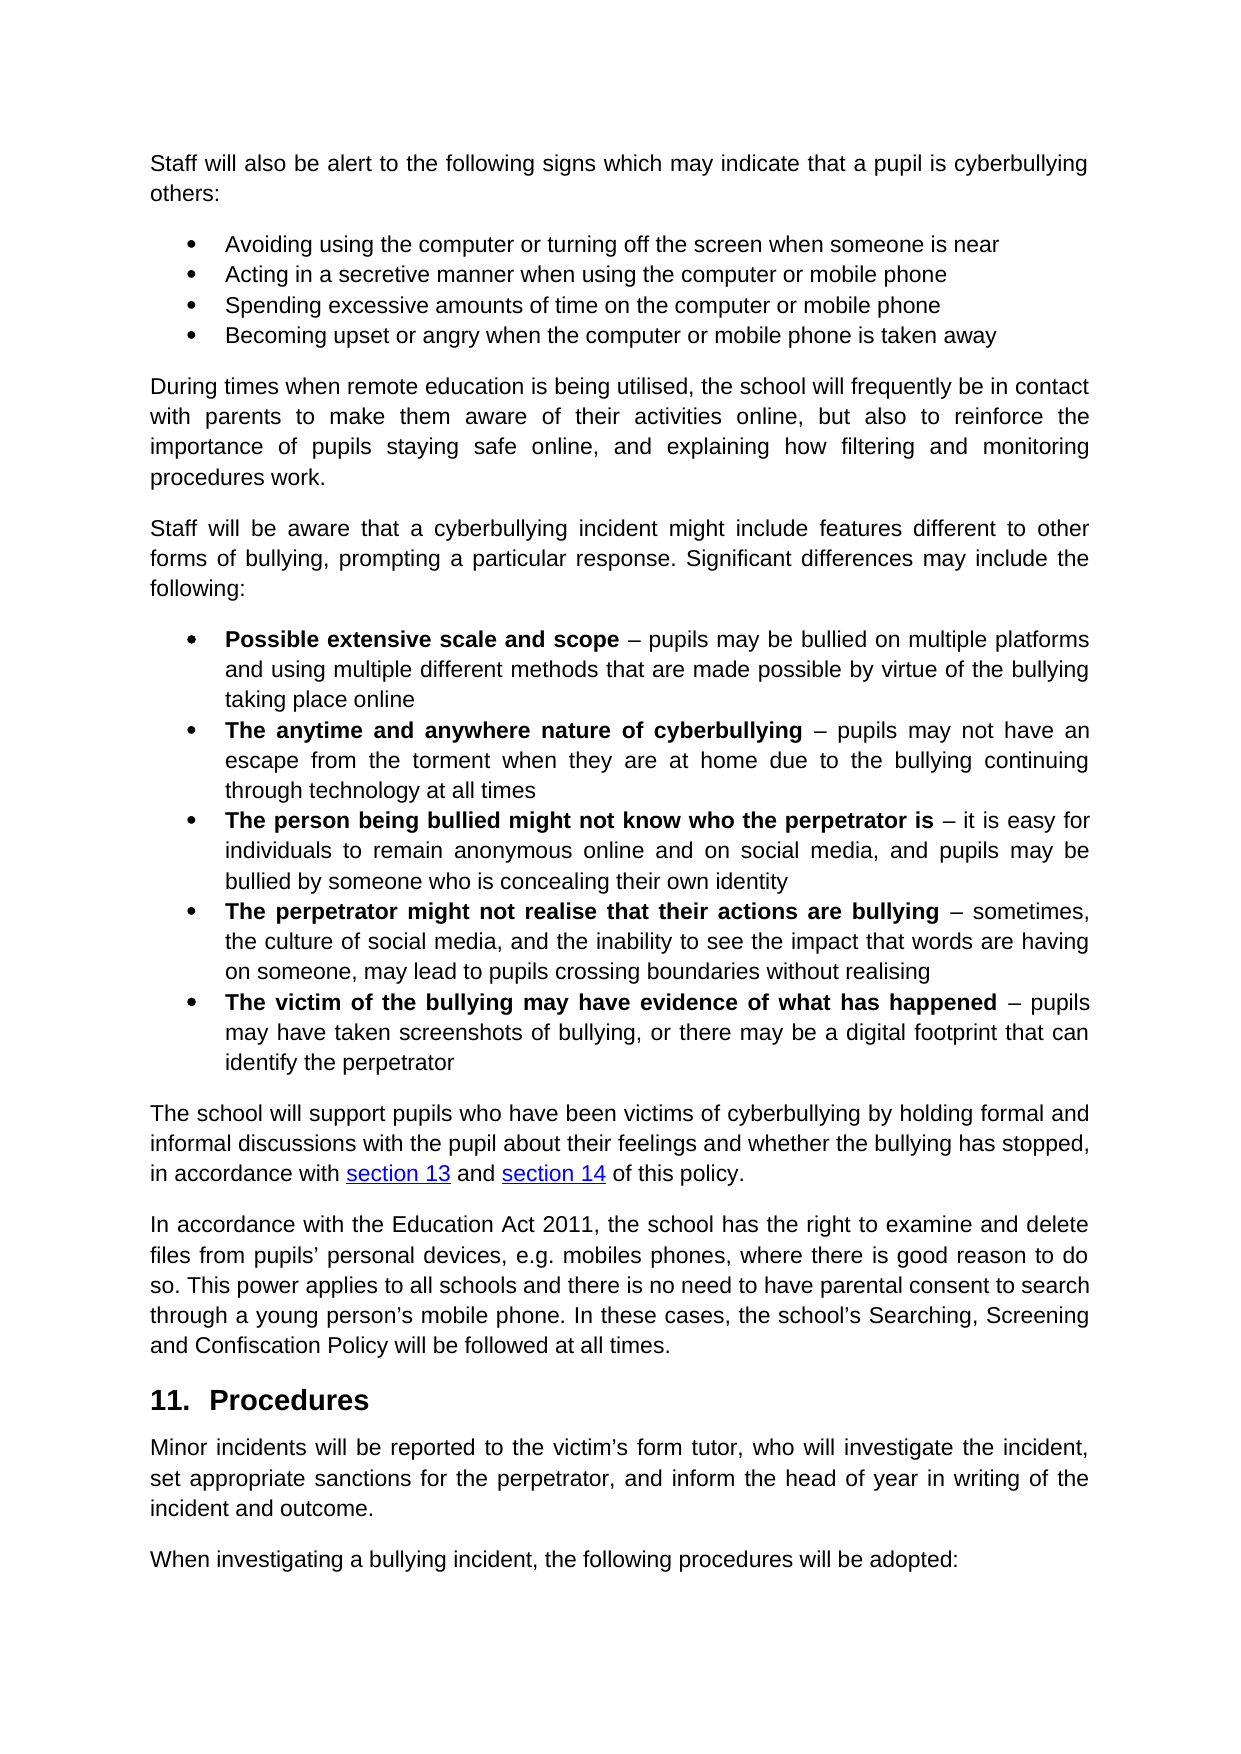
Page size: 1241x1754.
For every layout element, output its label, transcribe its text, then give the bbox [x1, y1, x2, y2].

list The victim of the bullying may have evidence of what has happened – pupils may have taken screenshots of bullying, or there may be a digital footprint that can identify the perpetrator [187, 988, 1090, 1075]
text When investigating a bullying incident, the following procedures will be adopted: [150, 1546, 1090, 1572]
text Staff will also be alert to the following signs which may indicate that a pupil is cyberbullying others: [150, 150, 1090, 207]
text Minor incidents will be reported to the victim’s form tutor, who will investigate the incident, set appropriate sanctions for the perpetrator, and inform the head of year in writing of the incident and outcome. [150, 1434, 1090, 1521]
list The person being bullied might not know who the perpetrator is – it is easy for individuals to remain anonymous online and on social media, and pupils may be bullied by someone who is concealing their own identity [187, 807, 1090, 894]
list Becoming upset or angry when the computer or mobile phone is taken away [187, 322, 1090, 348]
list Acting in a secretive manner when using the computer or mobile phone [187, 261, 1090, 288]
text The school will support pupils who have been victims of cyberbullying by holding formal and informal discussions with the pupil about their feelings and whether the bullying has stopped, in accordance with section 13 and section 14 of this policy. [150, 1100, 1090, 1187]
list Avoiding using the computer or turning off the screen when someone is near [187, 231, 1090, 258]
list The anytime and anywhere nature of cyberbullying – pupils may not have an escape from the torment when they are at home due to the bullying continuing through technology at all times [187, 717, 1090, 803]
subtitle Procedures [150, 1383, 1090, 1417]
list Possible extensive scale and scope – pupils may be bullied on multiple platforms and using multiple different methods that are made possible by virtue of the bullying taking place online [187, 626, 1090, 713]
text During times when remote education is being utilised, the school will frequently be in contact with parents to make them aware of their activities online, but also to reinforce the importance of pupils staying safe online, and explaining how filtering and monitoring procedures work. [150, 373, 1090, 490]
text Staff will be aware that a cyberbullying incident might include features different to other forms of bullying, prompting a particular response. Significant differences may include the following: [150, 514, 1090, 601]
list Spending excessive amounts of time on the computer or mobile phone [187, 292, 1090, 318]
list The perpetrator might not realise that their actions are bullying – sometimes, the culture of social media, and the inability to see the impact that words are having on someone, may lead to pupils crossing boundaries without realising [187, 898, 1090, 985]
text In accordance with the Education Act 2011, the school has the right to examine and delete files from pupils’ personal devices, e.g. mobiles phones, where there is good reason to do so. This power applies to all schools and there is no need to have parental consent to search through a young person’s mobile phone. In these cases, the school’s Searching, Screening and Confiscation Policy will be followed at all times. [150, 1211, 1090, 1359]
